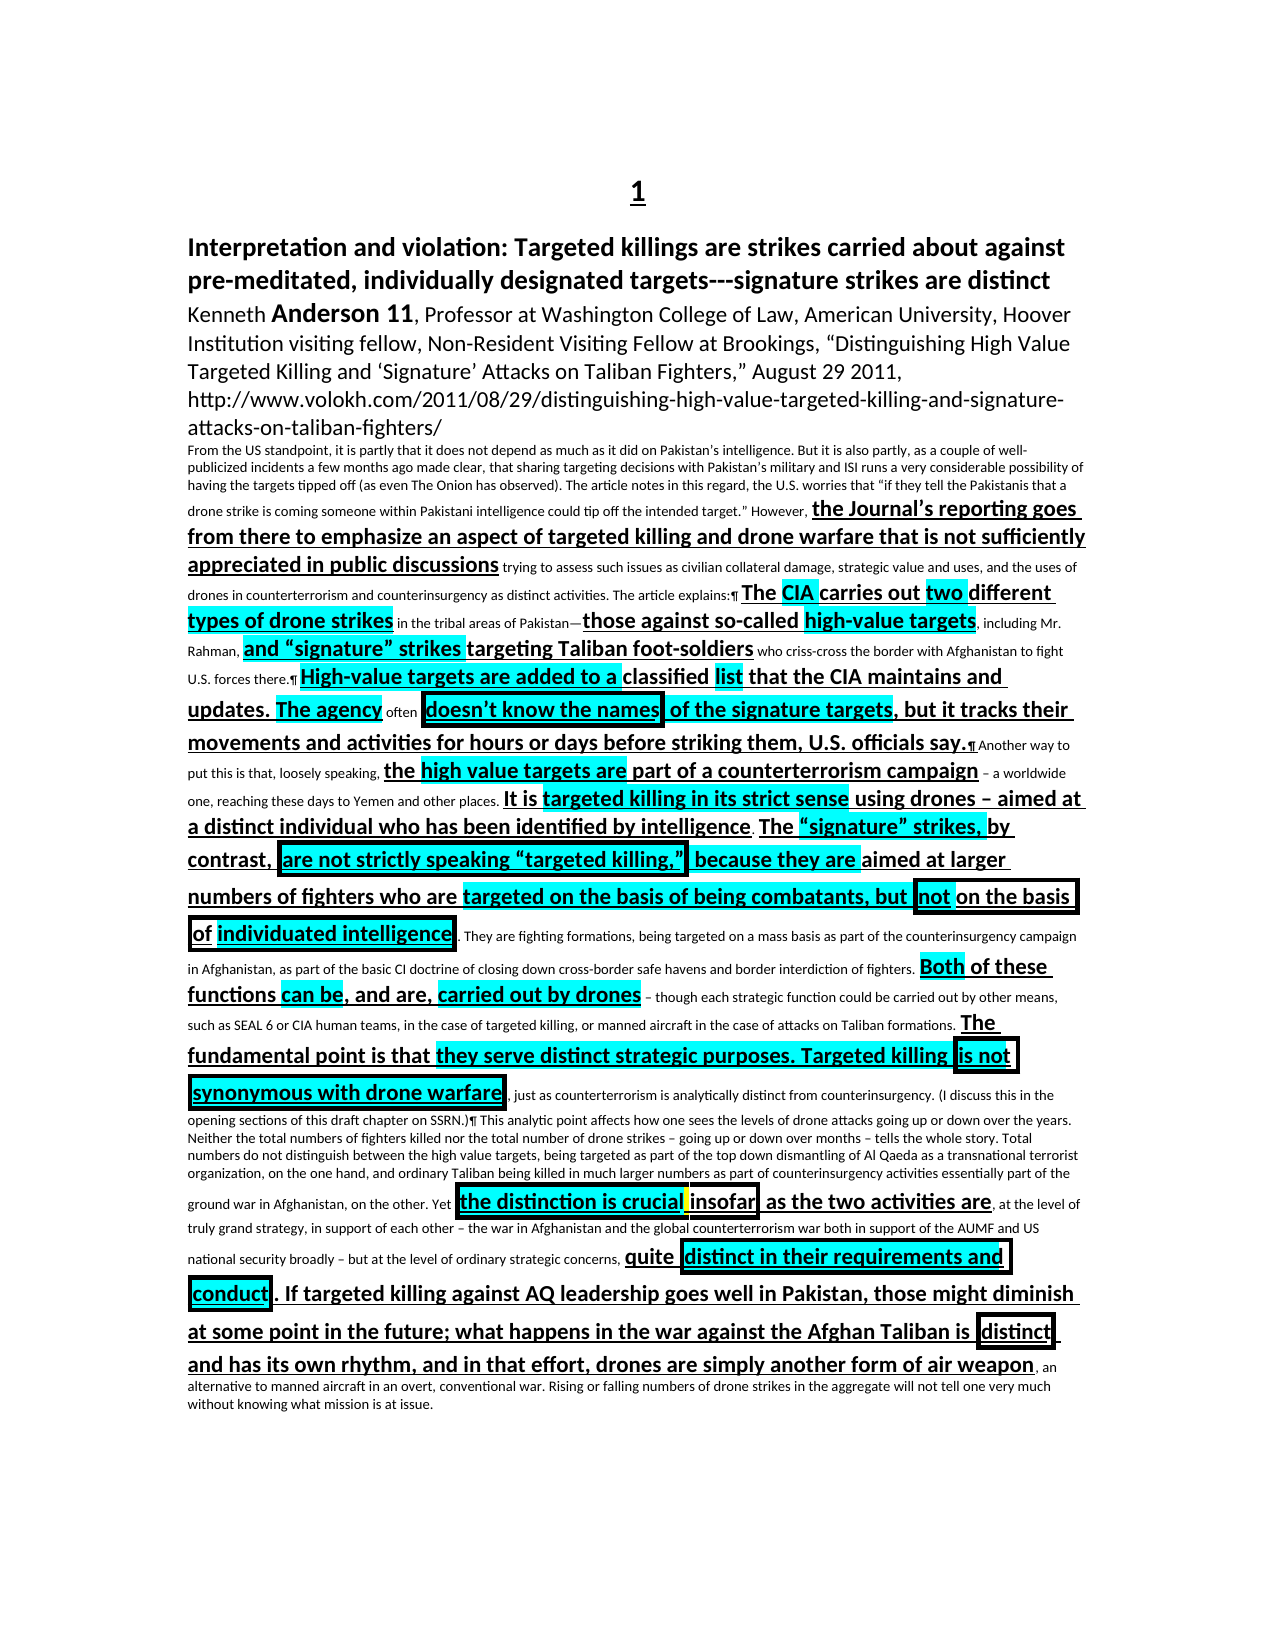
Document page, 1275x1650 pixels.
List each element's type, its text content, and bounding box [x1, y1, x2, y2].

text From the US standpoint, it is partly that it does not depend as much as it did on Pakistan’s intelligence. But it is also partly, as a couple of well-publicized incidents a few months ago made clear, that sharing targeting decisions with Pakistan’s military and ISI runs a very considerable possibility of having the targets tipped off (as even The Onion has observed). The article notes in this regard, the U.S. worries that “if they tell the Pakistanis that a drone strike is coming someone within Pakistani intelligence could tip off the intended target.” However, the Journal’s reporting goes from there to emphasize an aspect of targeted killing and drone warfare that is not sufficiently appreciated in public discussions trying to assess such issues as civilian collateral damage, strategic value and uses, and the uses of drones in counterterrorism and counterinsurgency as distinct activities. The article explains:¶ The CIA carries out two different types of drone strikes in the tribal areas of Pakistan—those against so-called high-value targets, including Mr. Rahman, and “signature” strikes targeting Taliban foot-soldiers who criss-cross the border with Afghanistan to fight U.S. forces there.¶ High-value targets are added to a classified list that the CIA maintains and updates. The agency often doesn’t know the names of the signature targets, but it tracks their movements and activities for hours or days before striking them, U.S. officials say.¶ Another way to put this is that, loosely speaking, the high value targets are part of a counterterrorism campaign – a worldwide one, reaching these days to Yemen and other places. It is targeted killing in its strict sense using drones – aimed at a distinct individual who has been identified by intelligence. The “signature” strikes, by contrast, are not strictly speaking “targeted killing,” because they are aimed at larger numbers of fighters who are targeted on the basis of being combatants, but not on the basis of individuated intelligence. They are fighting formations, being targeted on a mass basis as part of the counterinsurgency campaign in Afghanistan, as part of the basic CI doctrine of closing down cross-border safe havens and border interdiction of fighters. Both of these functions can be, and are, carried out by drones – though each strategic function could be carried out by other means, such as SEAL 6 or CIA human teams, in the case of targeted killing, or manned aircraft in the case of attacks on Taliban formations. The fundamental point is that they serve distinct strategic purposes. Targeted killing is not synonymous with drone warfare, just as counterterrorism is analytically distinct from counterinsurgency. (I discuss this in the opening sections of this draft chapter on SSRN.)¶ This analytic point affects how one sees the levels of drone attacks going up or down over the years. Neither the total numbers of fighters killed nor the total number of drone strikes – going up or down over months – tells the whole story. Total numbers do not distinguish between the high value targets, being targeted as part of the top down dismantling of Al Qaeda as a transnational terrorist organization, on the one hand, and ordinary Taliban being killed in much larger numbers as part of counterinsurgency activities essentially part of the ground war in Afghanistan, on the other. Yet the distinction is crucial insofar as the two activities are, at the level of truly grand strategy, in support of each other – the war in Afghanistan and the global counterterrorism war both in support of the AUMF and US national security broadly – but at the level of ordinary strategic concerns, quite distinct in their requirements and conduct. If targeted killing against AQ leadership goes well in Pakistan, those might diminish at some point in the future; what happens in the war against the Afghan Taliban is distinct and has its own rhythm, and in that effort, drones are simply another form of air weapon, an alternative to manned aircraft in an overt, conventional war. Rising or falling numbers of drone strikes in the aggregate will not tell one very much without knowing what mission is at issue. [187, 441, 1087, 1413]
subtitle 1 [187, 171, 1087, 209]
subtitle Interpretation and violation: Targeted killings are strikes carried about against pre-meditated, individually designated targets---signature strikes are distinct [187, 230, 1087, 296]
text Kenneth Anderson 11, Professor at Washington College of Law, American University, Hoover Institution visiting fellow, Non-Resident Visiting Fellow at Brookings, “Distinguishing High Value Targeted Killing and ‘Signature’ Attacks on Taliban Fighters,” August 29 2011, http://www.volokh.com/2011/08/29/distinguishing-high-value-targeted-killing-and-signature-attacks-on-taliban-fighters/ [187, 296, 1087, 441]
